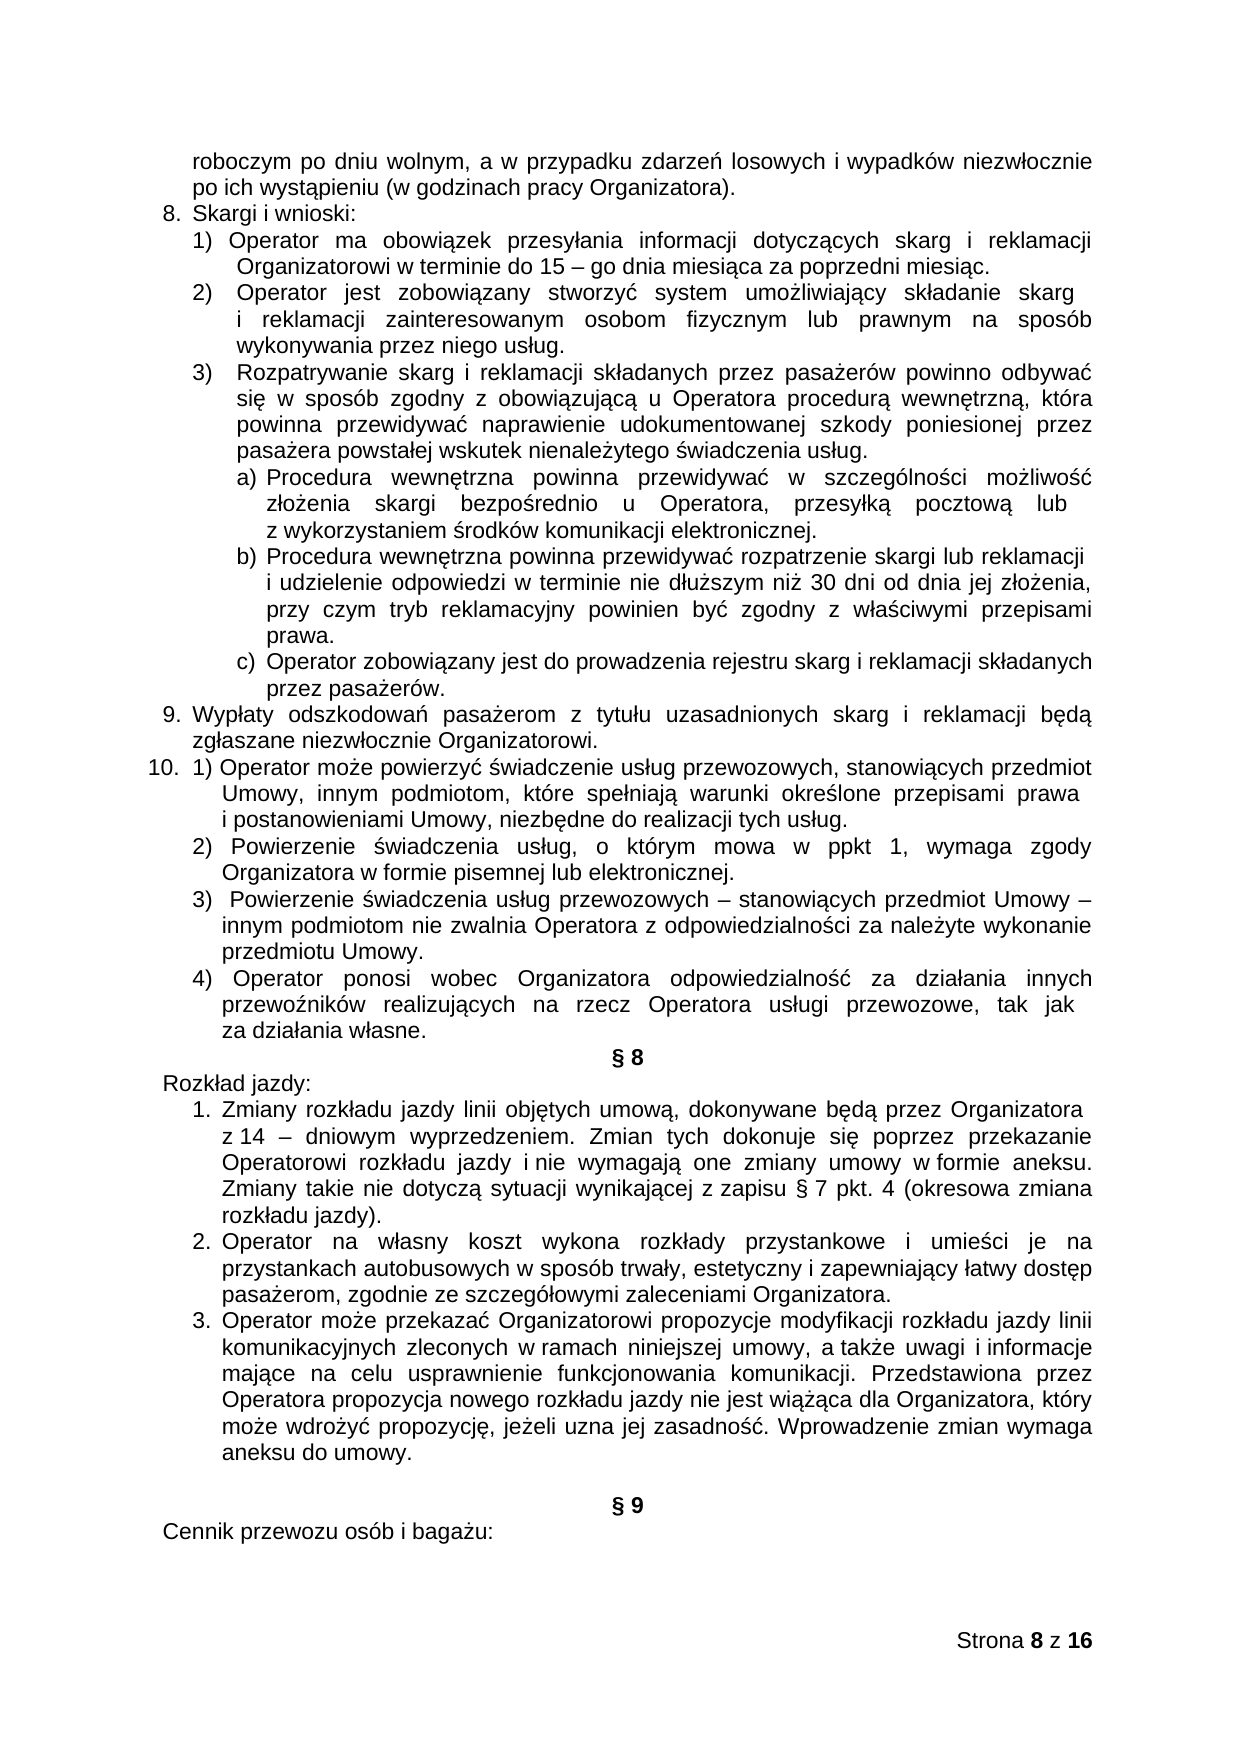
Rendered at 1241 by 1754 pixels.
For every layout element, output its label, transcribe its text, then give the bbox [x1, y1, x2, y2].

list Operator zobowiązany jest do prowadzenia rejestru skarg i reklamacji składanych przez pasażerów. [236, 648, 1093, 701]
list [162, 148, 1093, 200]
text Cennik przewozu osób i bagażu: [162, 1518, 1093, 1544]
list Operator jest zobowiązany stworzyć system umożliwiający składanie skarg i reklamacji zainteresowanym osobom fizycznym lub prawnym na sposób wykonywania przez niego usług. [192, 279, 1093, 358]
list Operator na własny koszt wykona rozkłady przystankowe i umieści je na przystankach autobusowych w sposób trwały, estetyczny i zapewniający łatwy dostęp pasażerom, zgodnie ze szczegółowymi zaleceniami Organizatora. [192, 1228, 1093, 1307]
text § 9 [162, 1492, 1093, 1518]
list 1) Operator może powierzyć świadczenie usług przewozowych, stanowiących przedmiot Umowy, innym podmiotom, które spełniają warunki określone przepisami prawa i postanowieniami Umowy, niezbędne do realizacji tych usług. [148, 754, 1093, 833]
list Wypłaty odszkodowań pasażerom z tytułu uzasadnionych skarg i reklamacji będą zgłaszane niezwłocznie Organizatorowi. [162, 701, 1093, 754]
list Procedura wewnętrzna powinna przewidywać w szczególności możliwość złożenia skargi bezpośrednio u Operatora, przesyłką pocztową lub z wykorzystaniem środków komunikacji elektronicznej. [236, 464, 1093, 543]
list Zmiany rozkładu jazdy linii objętych umową, dokonywane będą przez Organizatora z 14 – dniowym wyprzedzeniem. Zmian tych dokonuje się poprzez przekazanie Operatorowi rozkładu jazdy i nie wymagają one zmiany umowy w formie aneksu. Zmiany takie nie dotyczą sytuacji wynikającej z zapisu § 7 pkt. 4 (okresowa zmiana rozkładu jazdy). [192, 1096, 1093, 1228]
list Procedura wewnętrzna powinna przewidywać rozpatrzenie skargi lub reklamacji i udzielenie odpowiedzi w terminie nie dłuższym niż 30 dni od dnia jej złożenia, przy czym tryb reklamacyjny powinien być zgodny z właściwymi przepisami prawa. [236, 543, 1093, 648]
text 3) Powierzenie świadczenia usług przewozowych – stanowiących przedmiot Umowy – innym podmiotom nie zwalnia Operatora z odpowiedzialności za należyte wykonanie przedmiotu Umowy. [192, 886, 1093, 964]
list Rozpatrywanie skarg i reklamacji składanych przez pasażerów powinno odbywać się w sposób zgodny z obowiązującą u Operatora procedurą wewnętrzną, która powinna przewidywać naprawienie udokumentowanej szkody poniesionej przez pasażera powstałej wskutek nienależytego świadczenia usług. [192, 358, 1093, 464]
list Operator może przekazać Organizatorowi propozycje modyfikacji rozkładu jazdy linii komunikacyjnych zleconych w ramach niniejszej umowy, a także uwagi i informacje mające na celu usprawnienie funkcjonowania komunikacji. Przedstawiona przez Operatora propozycja nowego rozkładu jazdy nie jest wiążąca dla Organizatora, który może wdrożyć propozycję, jeżeli uzna jej zasadność. Wprowadzenie zmian wymaga aneksu do umowy. [192, 1307, 1093, 1465]
text 1) Operator ma obowiązek przesyłania informacji dotyczących skarg i reklamacji Organizatorowi w terminie do 15 – go dnia miesiąca za poprzedni miesiąc. [192, 227, 1093, 279]
text Rozkład jazdy: [162, 1070, 1093, 1096]
list Skargi i wnioski: [162, 200, 1093, 227]
text § 8 [162, 1044, 1093, 1070]
text 4) Operator ponosi wobec Organizatora odpowiedzialność za działania innych przewoźników realizujących na rzecz Operatora usługi przewozowe, tak jak za działania własne. [192, 964, 1093, 1044]
text 2) Powierzenie świadczenia usług, o którym mowa w ppkt 1, wymaga zgody Organizatora w formie pisemnej lub elektronicznej. [192, 833, 1093, 886]
